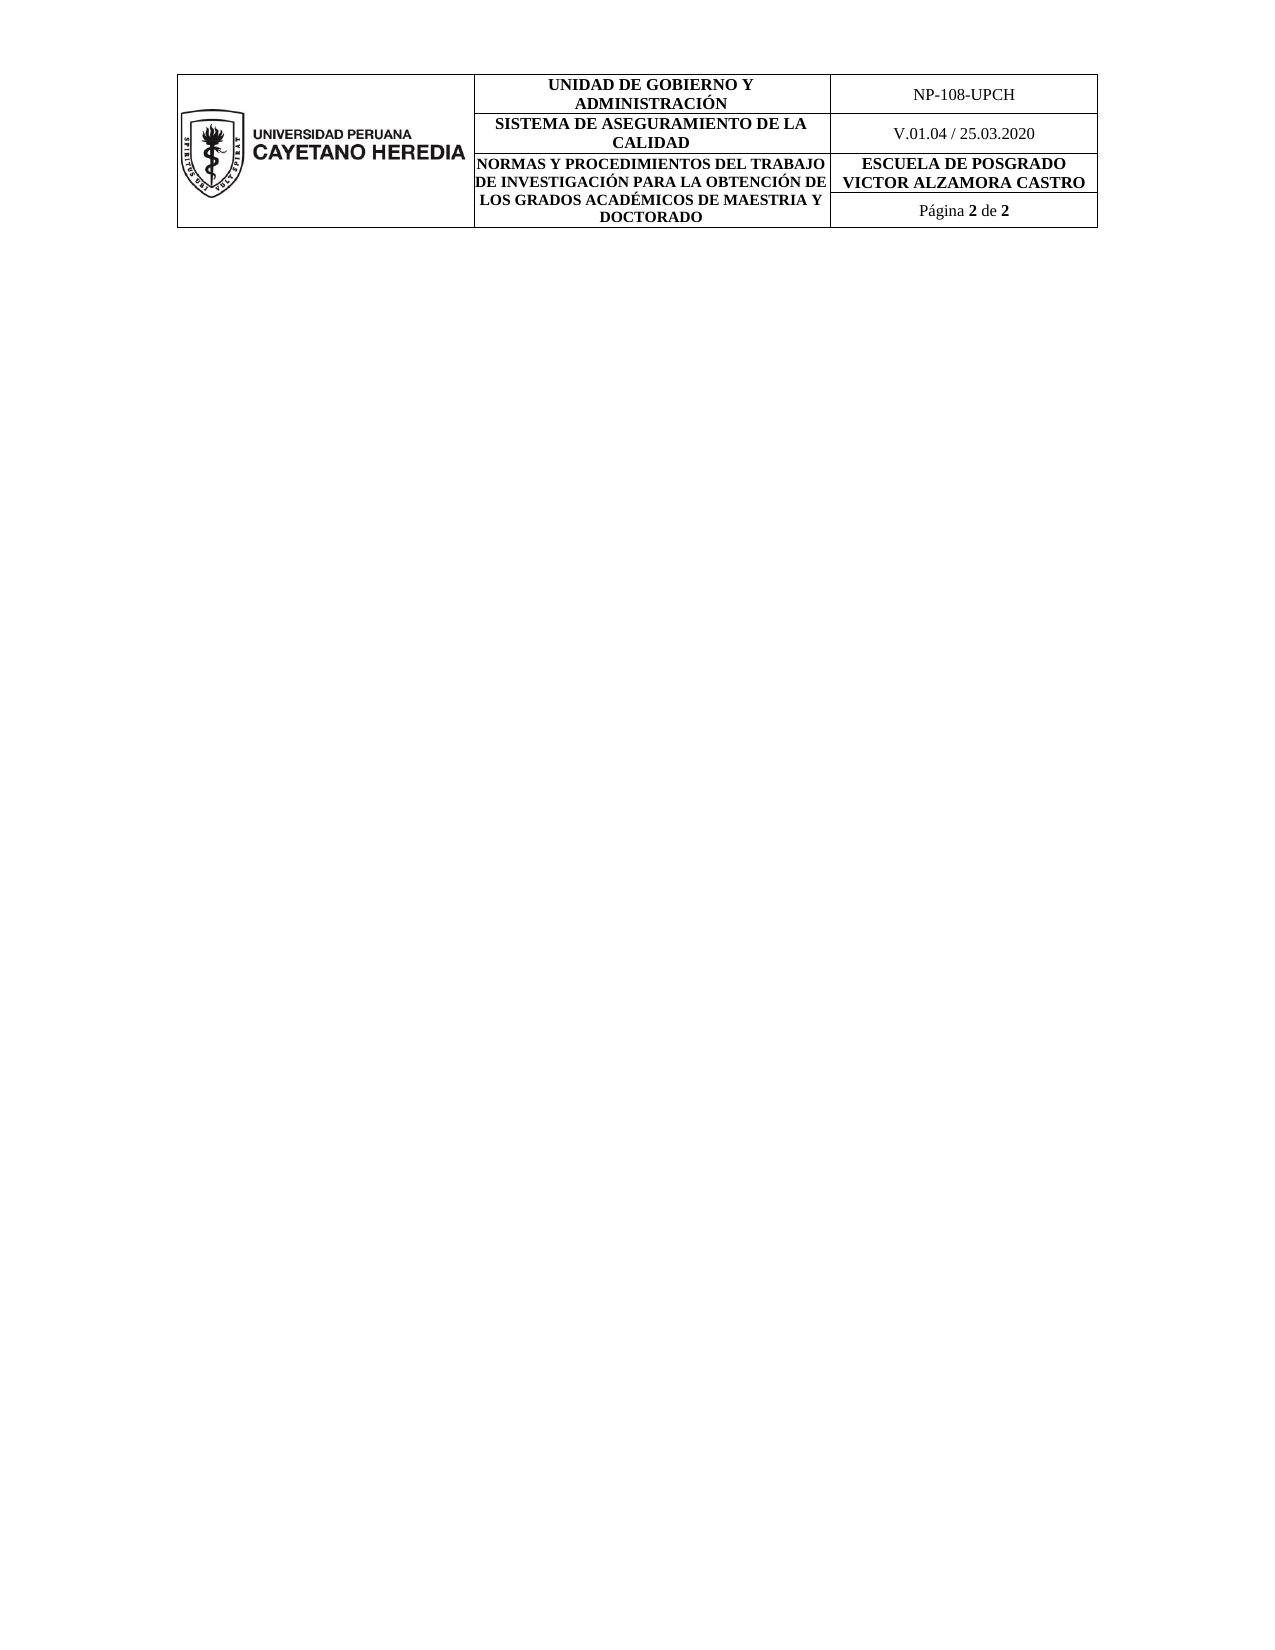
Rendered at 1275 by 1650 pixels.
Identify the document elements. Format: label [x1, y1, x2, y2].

picture [180, 109, 466, 198]
